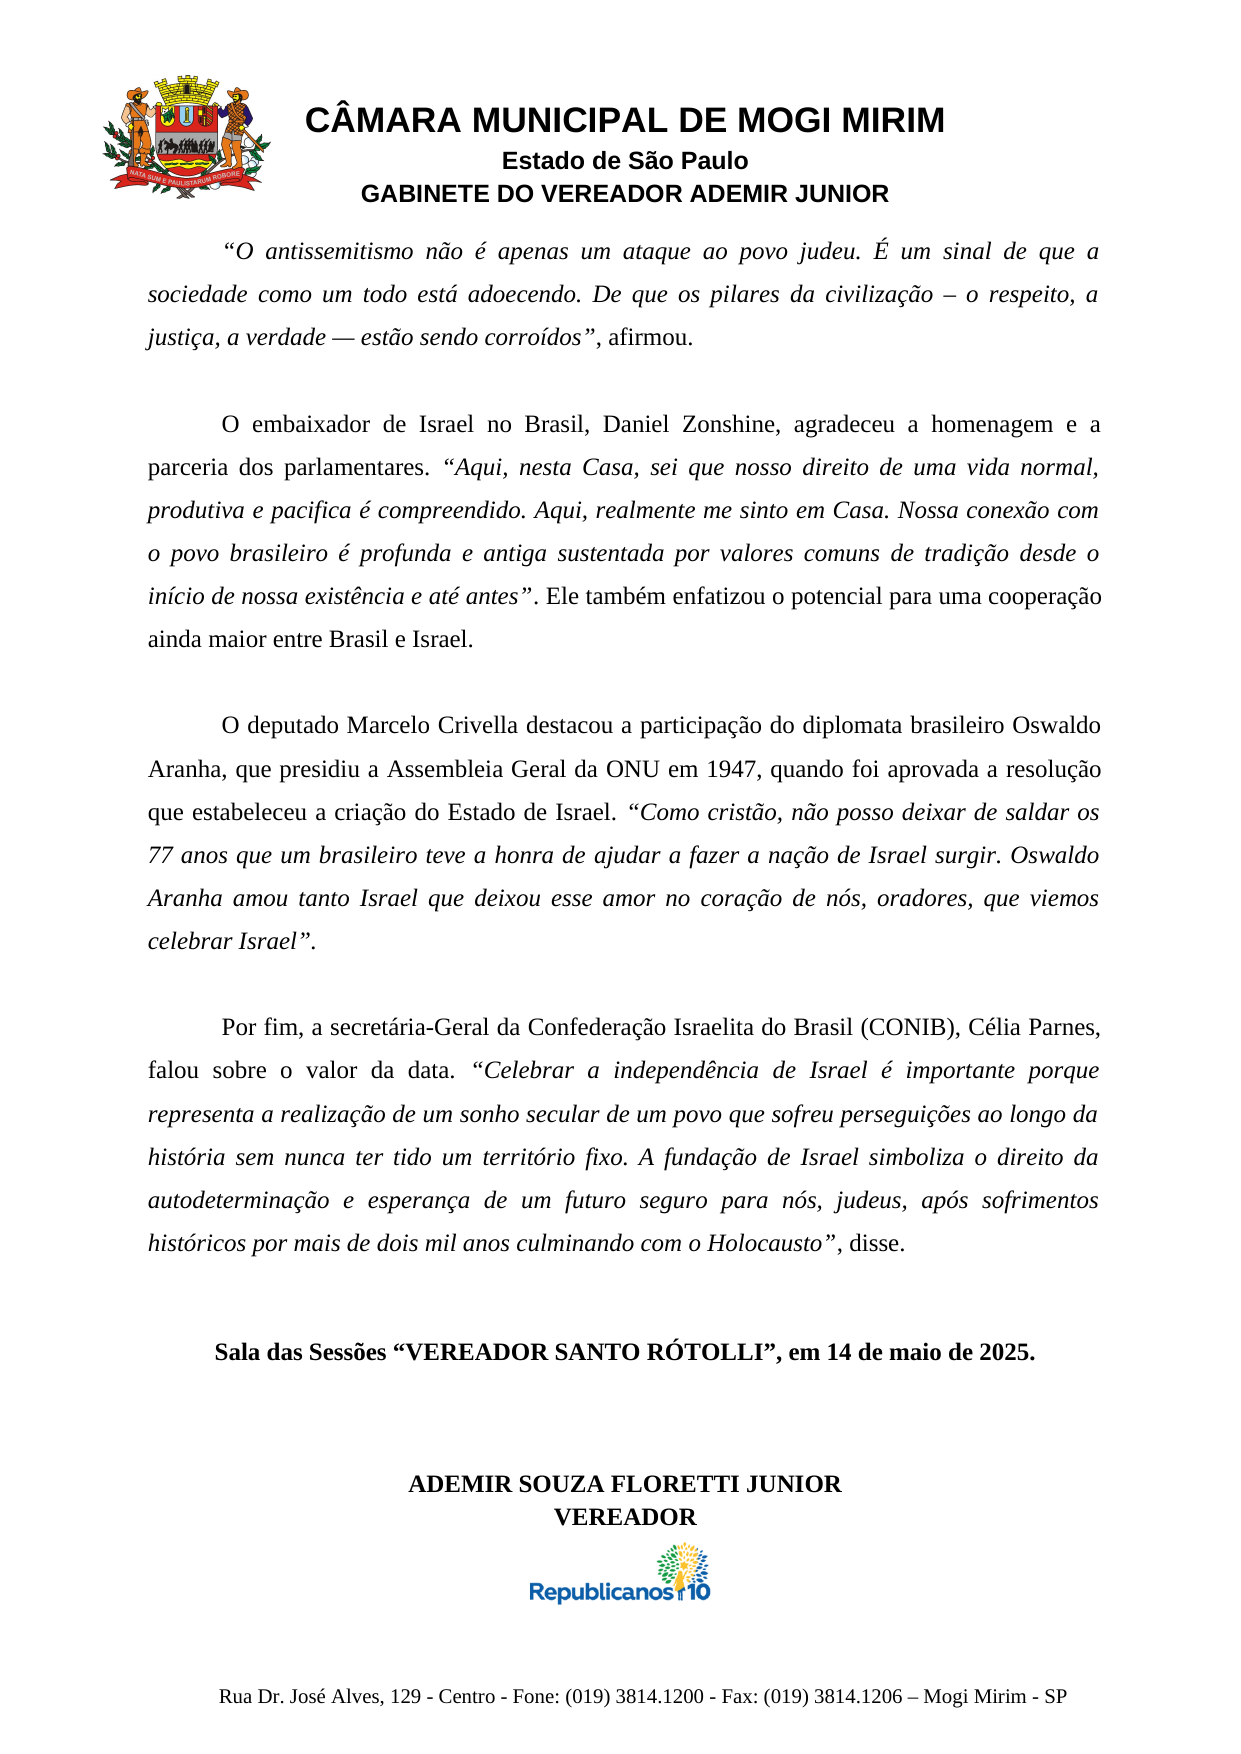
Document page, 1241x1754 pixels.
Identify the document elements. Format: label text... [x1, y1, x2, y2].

text Sala das Sessões “VEREADOR SANTO RÓTOLLI”, em 14 de maio de 2025. [148, 1337, 1103, 1366]
text “O antissemitismo não é apenas um ataque ao povo judeu. É um sinal de que a sociedade como um todo está adoecendo. De que os pilares da civilização – o respeito, a justiça, a verdade — estão sendo corroídos”, afirmou. [148, 236, 1103, 351]
text ADEMIR SOUZA FLORETTI JUNIOR [148, 1469, 1103, 1498]
text O deputado Marcelo Crivella destacou a participação do diplomata brasileiro Oswaldo Aranha, que presidiu a Assembleia Geral da ONU em 1947, quando foi aprovada a resolução que estabeleceu a criação do Estado de Israel. “Como cristão, não posso deixar de saldar os 77 anos que um brasileiro teve a honra de ajudar a fazer a nação de Israel surgir. Oswaldo Aranha amou tanto Israel que deixou esse amor no coração de nós, oradores, que viemos celebrar Israel”. [148, 711, 1103, 955]
picture [529, 1536, 711, 1617]
text O embaixador de Israel no Brasil, Daniel Zonshine, agradeceu a homenagem e a parceria dos parlamentares. “Aqui, nesta Casa, sei que nosso direito de uma vida normal, produtiva e pacifica é compreendido. Aqui, realmente me sinto em Casa. Nossa conexão com o povo brasileiro é profunda e antiga sustentada por valores comuns de tradição desde o início de nossa existência e até antes”. Ele também enfatizou o potencial para uma cooperação ainda maior entre Brasil e Israel. [148, 409, 1103, 653]
text VEREADOR [148, 1502, 1103, 1531]
picture [101, 75, 272, 199]
text Por fim, a secretária-Geral da Confederação Israelita do Brasil (CONIB), Célia Parnes, falou sobre o valor da data. “Celebrar a independência de Israel é importante porque representa a realização de um sonho secular de um povo que sofreu perseguições ao longo da história sem nunca ter tido um território fixo. A fundação de Israel simboliza o direito da autodeterminação e esperança de um futuro seguro para nós, judeus, após sofrimentos históricos por mais de dois mil anos culminando com o Holocausto”, disse. [148, 1012, 1103, 1257]
